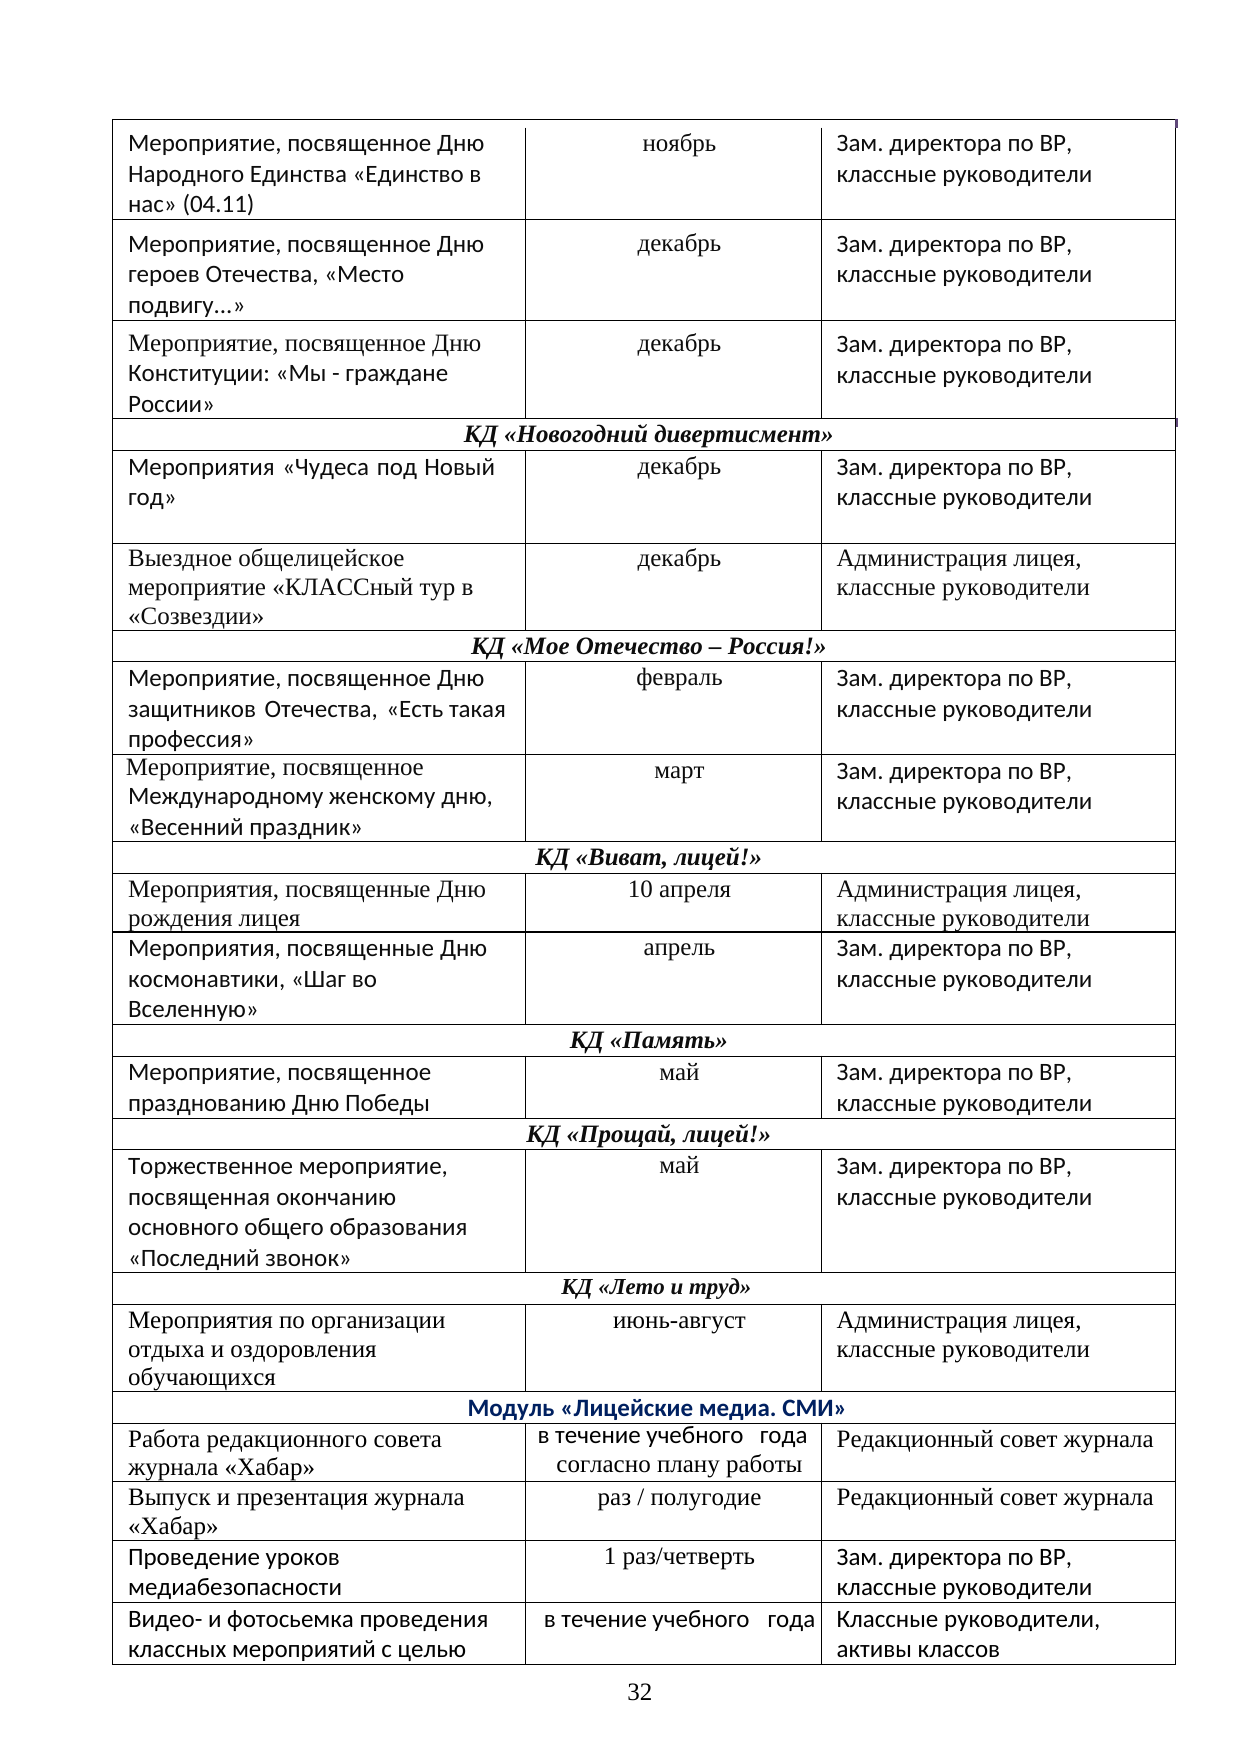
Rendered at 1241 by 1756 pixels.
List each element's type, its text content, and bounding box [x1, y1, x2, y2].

table_cell Зам. директора по ВР, классные руководители [822, 933, 1175, 1024]
table_cell Зам. директора по ВР, классные руководители [822, 1057, 1175, 1118]
table_cell Зам. директора по ВР, классные руководители [822, 662, 1175, 754]
table_cell ноябрь [526, 120, 821, 219]
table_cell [526, 1603, 821, 1664]
table_cell Проведение уроков медиабезопасности [113, 1541, 525, 1602]
table_cell декабрь [526, 321, 821, 418]
table_cell март [526, 755, 821, 841]
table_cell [113, 1603, 525, 1664]
table_cell июнь-август [526, 1305, 821, 1391]
table_cell Выездное общелицейское мероприятие «КЛАССный тур в «Созвездии» [113, 544, 525, 630]
table_cell Мероприятия по организации отдыха и оздоровления обучающихся [113, 1305, 525, 1391]
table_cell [822, 1603, 1175, 1664]
table_cell Администрация лицея, классные руководители [822, 1305, 1175, 1391]
table_cell Зам. директора по ВР, классные руководители [822, 755, 1175, 841]
table_cell КД «Лето и труд» [113, 1273, 1175, 1304]
table_cell Администрация лицея, классные руководители [822, 874, 1175, 931]
table_cell май [526, 1057, 821, 1118]
table_cell в течение учебного года согласно плану работы [526, 1424, 821, 1481]
table_cell Мероприятие, посвященное Дню героев Отечества, «Место подвигу...» [113, 220, 525, 319]
table_cell Зам. директора по ВР, классные руководители [822, 1541, 1175, 1602]
table_cell декабрь [526, 544, 821, 630]
table_cell Мероприятия, посвященные Дню космонавтики, «Шаг во Вселенную» [113, 933, 525, 1024]
table_cell май [526, 1150, 821, 1272]
table_cell 1 раз/четверть [526, 1541, 821, 1602]
table_cell Мероприятие, посвященное Дню Народного Единства «Единство в нас» (04.11) [113, 120, 526, 219]
table_cell апрель [526, 933, 821, 1024]
table_cell раз / полугодие [526, 1482, 821, 1540]
table_cell Мероприятие, посвященное Дню защитников Отечества, «Есть такая профессия» [113, 662, 525, 754]
table_cell Зам. директора по ВР, классные руководители [822, 220, 1175, 319]
table_cell Модуль «Лицейские медиа. СМИ» [113, 1392, 1175, 1423]
table_cell Зам. директора по ВР, классные руководители [822, 451, 1175, 542]
table_cell декабрь [526, 451, 821, 542]
table_cell Выпуск и презентация журнала «Хабар» [113, 1482, 525, 1540]
table_cell Редакционный совет журнала [822, 1424, 1175, 1481]
table_cell декабрь [526, 220, 821, 319]
table_cell Торжественное мероприятие, посвященная окончанию основного общего образования «Последний звонок» [113, 1150, 525, 1272]
table_cell Администрация лицея, классные руководители [822, 544, 1175, 630]
table_cell 10 апреля [526, 874, 821, 931]
table_cell февраль [526, 662, 821, 754]
table_cell Мероприятие, посвященное Дню Конституции: «Мы - граждане России» [113, 321, 525, 418]
table_cell Мероприятия «Чудеса под Новый год» [113, 451, 525, 542]
table_cell Зам. директора по ВР, классные руководители [822, 1150, 1175, 1272]
table_cell Зам. директора по ВР, классные руководители [822, 321, 1175, 418]
table_cell Работа редакционного совета журнала «Хабар» [113, 1424, 525, 1481]
table_cell Мероприятие, посвященное Международному женскому дню, «Весенний праздник» [113, 755, 525, 841]
table_cell Мероприятие, посвященное празднованию Дню Победы [113, 1057, 525, 1118]
table_cell Редакционный совет журнала [822, 1482, 1175, 1540]
table_cell Мероприятия, посвященные Дню рождения лицея [113, 874, 525, 931]
table_cell Зам. директора по ВР, классные руководители [821, 120, 1175, 219]
